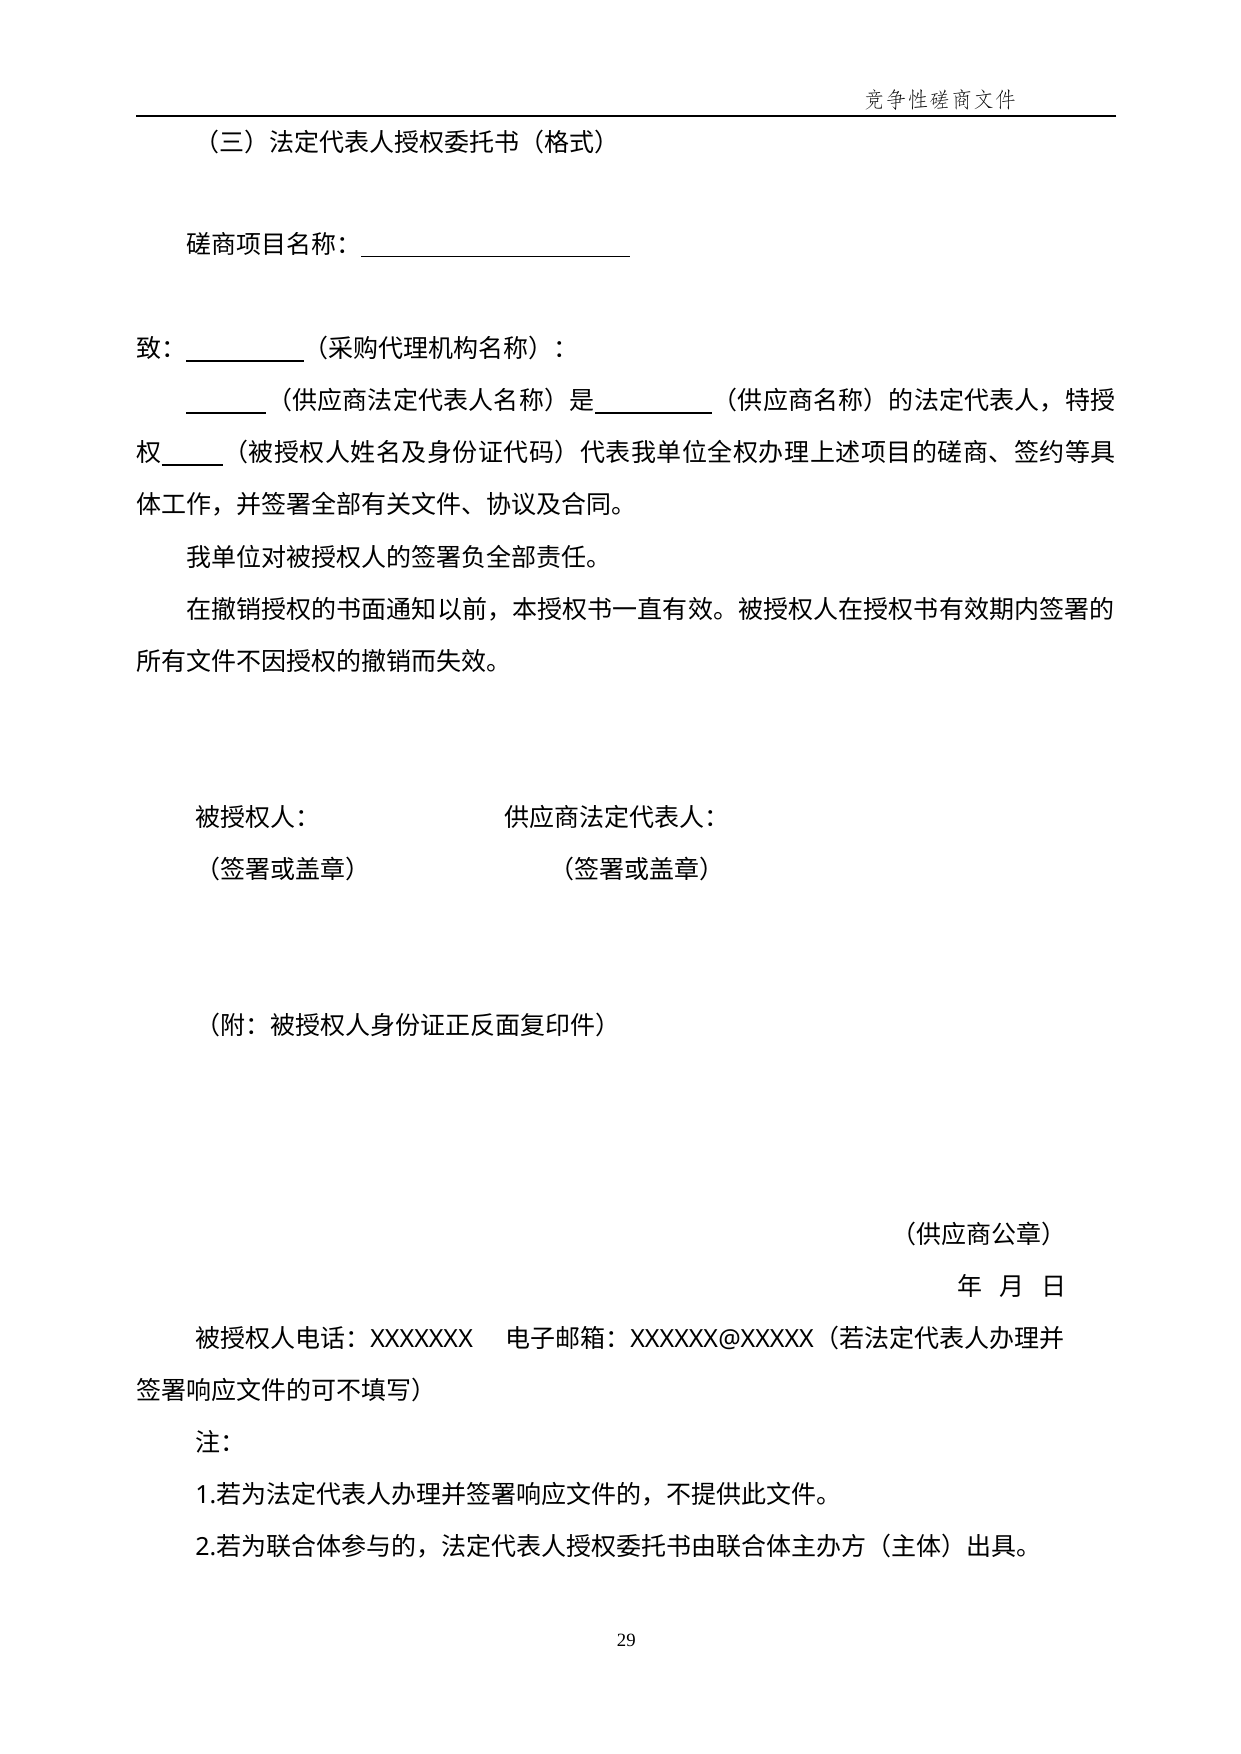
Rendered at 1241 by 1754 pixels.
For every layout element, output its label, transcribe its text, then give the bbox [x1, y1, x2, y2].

text 1.若为法定代表人办理并签署响应文件的，不提供此文件。 [136, 1462, 1066, 1514]
text （供应商法定代表人名称）是 （供应商名称）的法定代表人，特授权 （被授权人姓名及身份证代码）代表我单位全权办理上述项目的磋商、签约等具体工作，并签署全部有关文件、协议及合同。 [136, 368, 1116, 524]
text 被授权人电话：XXXXXXX 电子邮箱：XXXXXX@XXXXX（若法定代表人办理并签署响应文件的可不填写） [136, 1306, 1066, 1410]
text （供应商公章） [136, 1201, 1066, 1253]
text 被授权人： 供应商法定代表人： [136, 785, 1116, 837]
text （三）法定代表人授权委托书（格式） [136, 118, 1116, 160]
text 注： [136, 1410, 1066, 1462]
text （附：被授权人身份证正反面复印件） [136, 993, 1116, 1045]
text 致： （采购代理机构名称）： [136, 316, 1116, 368]
text 年 月 日 [136, 1253, 1066, 1306]
text 2.若为联合体参与的，法定代表人授权委托书由联合体主办方（主体）出具。 [136, 1514, 1116, 1566]
text 在撤销授权的书面通知以前，本授权书一直有效。被授权人在授权书有效期内签署的所有文件不因授权的撤销而失效。 [136, 576, 1116, 681]
text 磋商项目名称： [136, 212, 1116, 264]
text 我单位对被授权人的签署负全部责任。 [136, 524, 1116, 576]
text （签署或盖章） （签署或盖章） [136, 837, 1116, 889]
